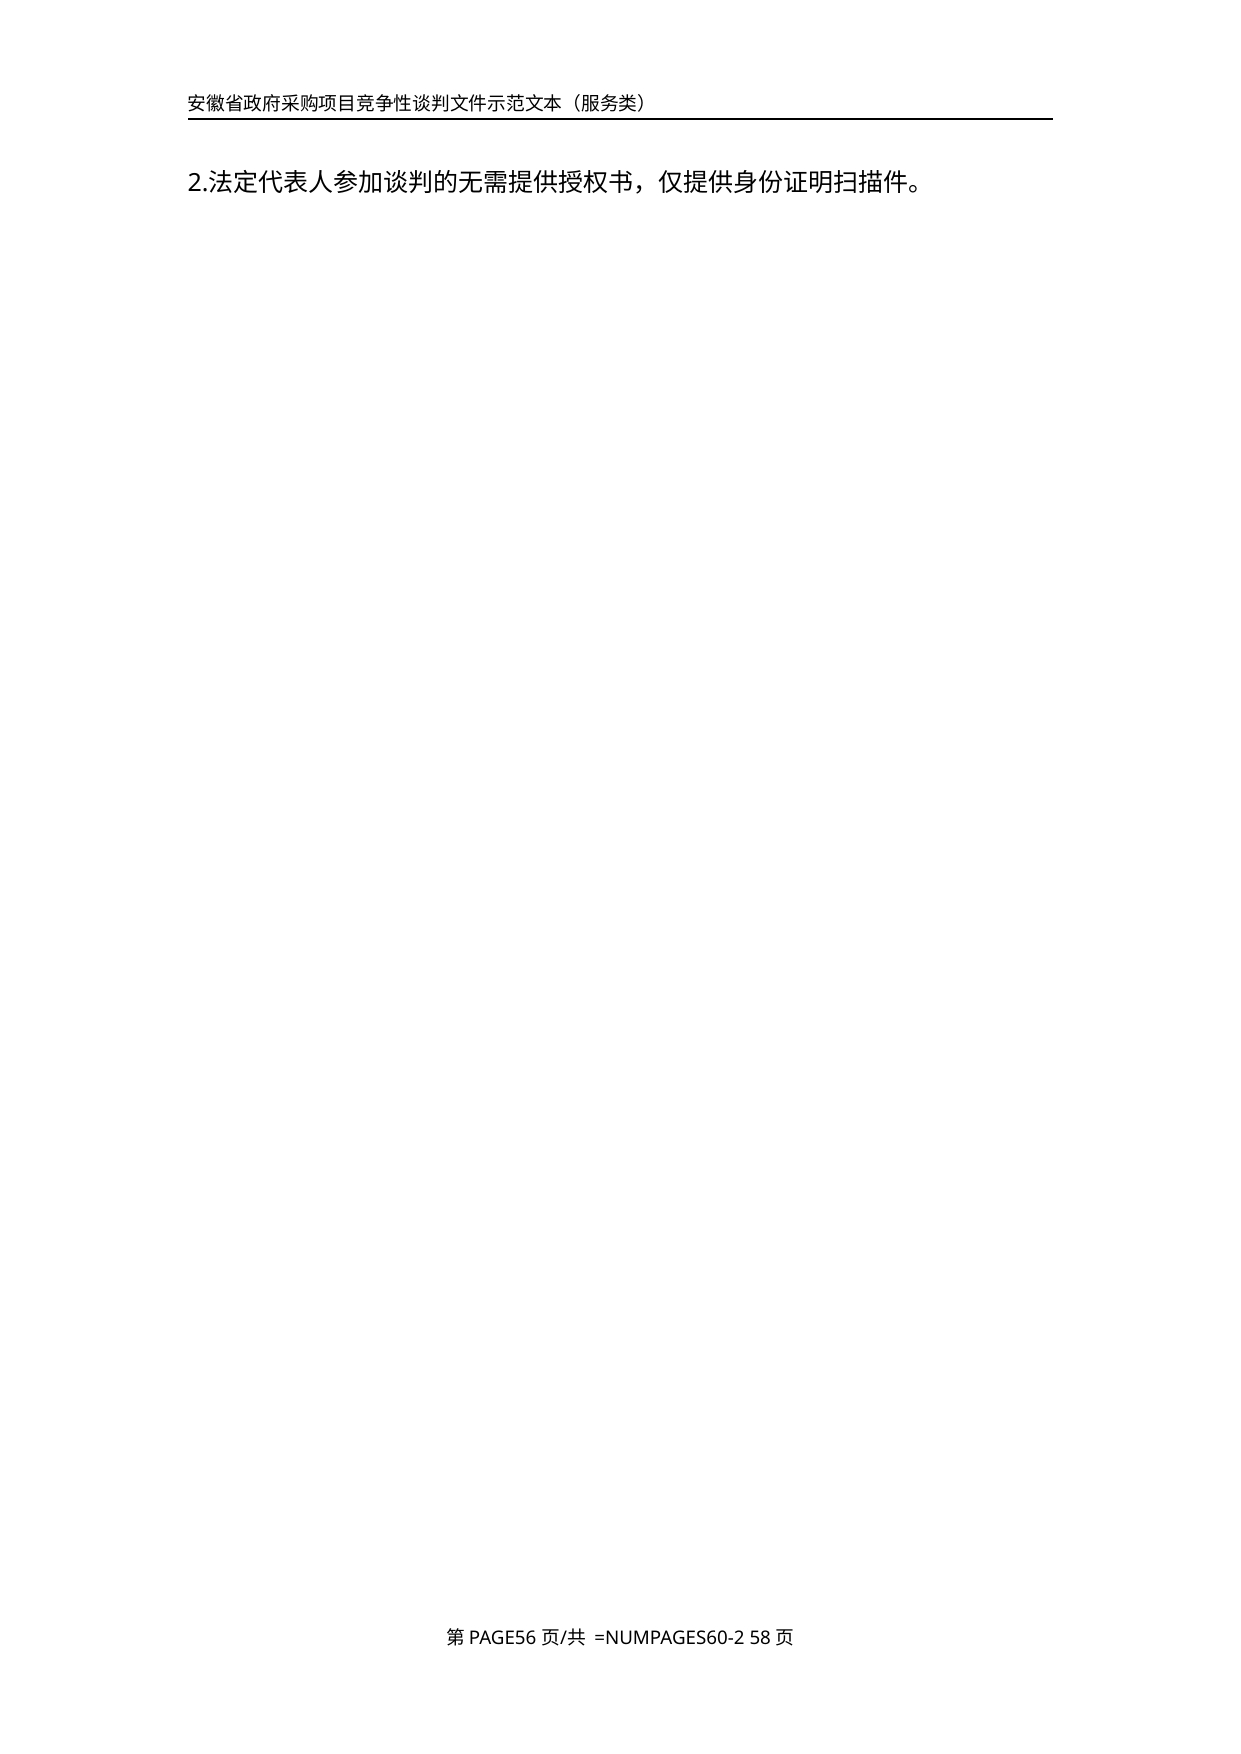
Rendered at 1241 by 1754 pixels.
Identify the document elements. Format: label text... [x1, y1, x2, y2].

text 2.法定代表人参加谈判的无需提供授权书，仅提供身份证明扫描件。 [187, 162, 1053, 198]
